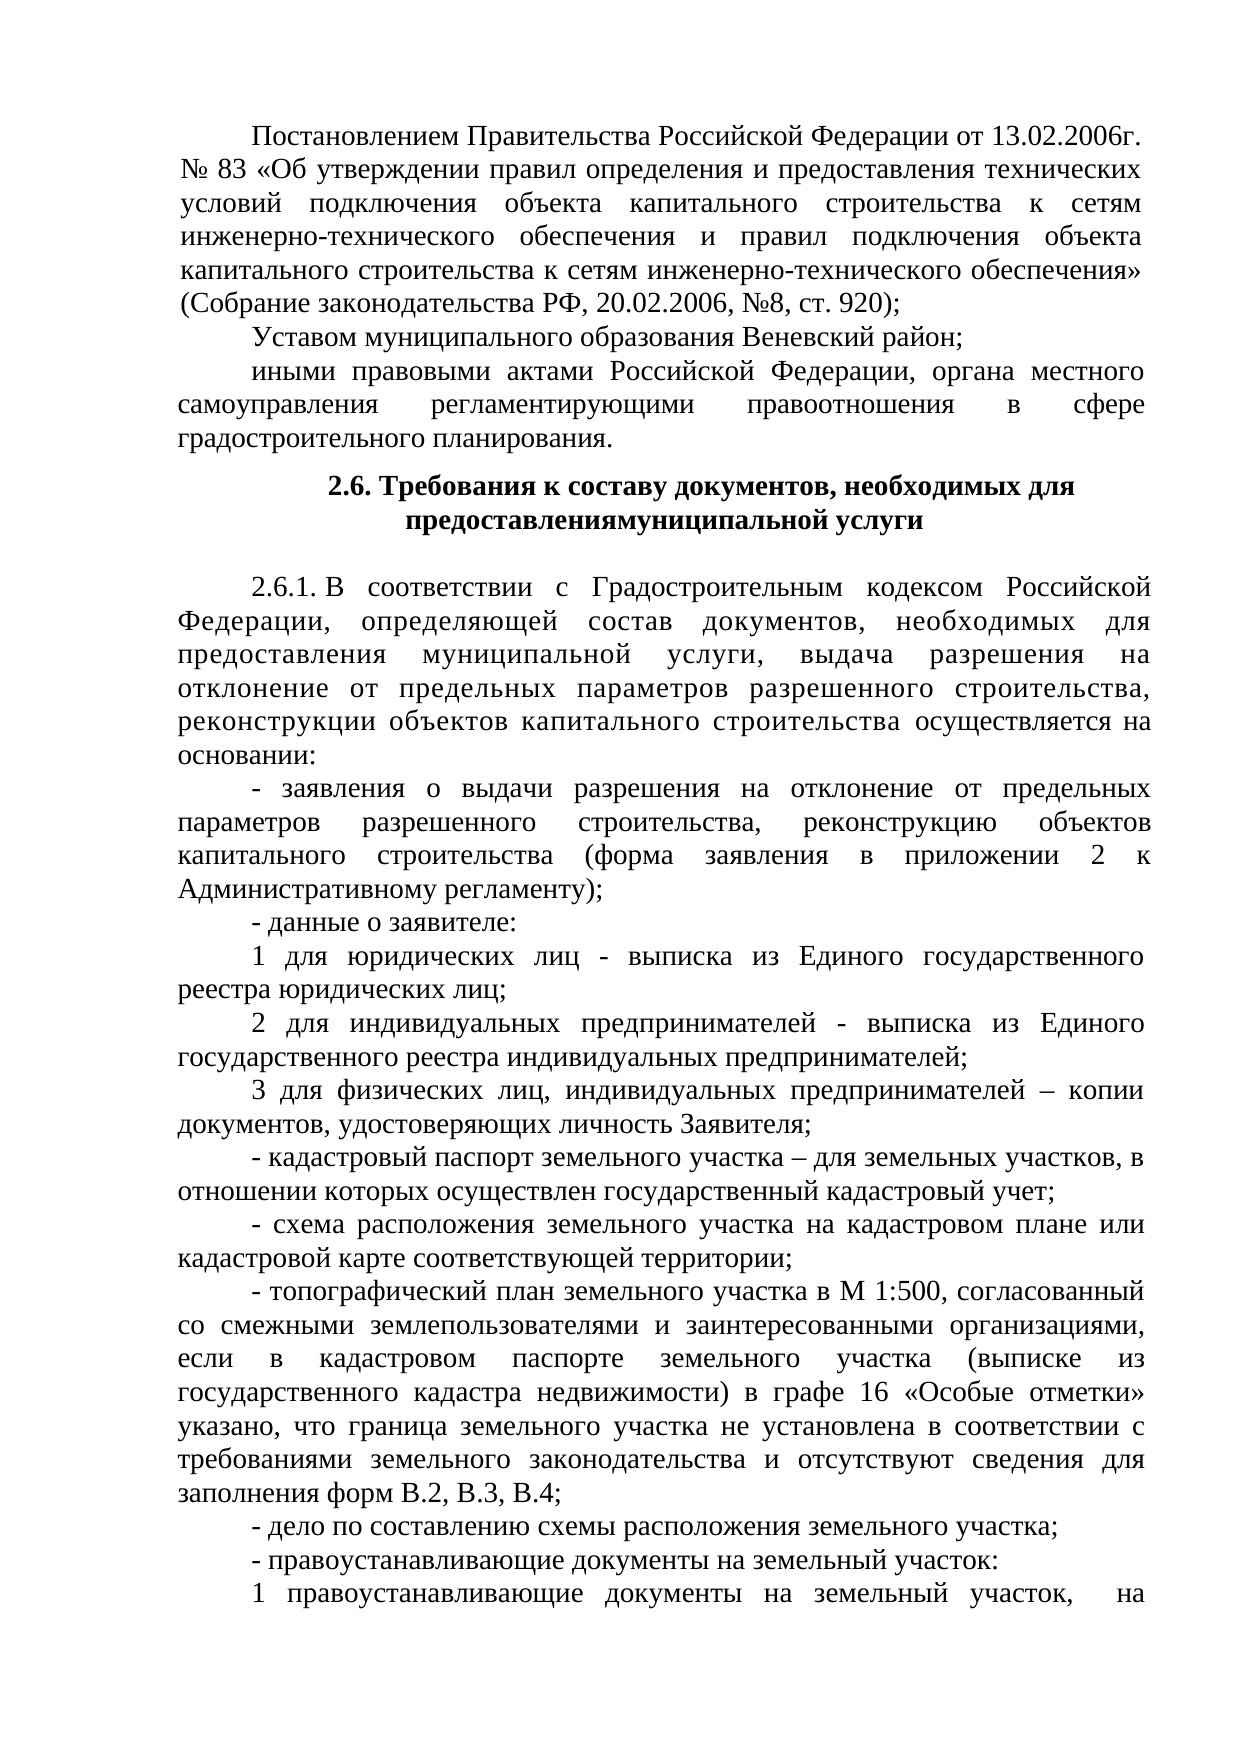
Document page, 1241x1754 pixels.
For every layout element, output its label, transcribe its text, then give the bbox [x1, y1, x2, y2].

text - топографический план земельного участка в М 1:500, согласованный со смежными землепользователями и заинтересованными организациями, если в кадастровом паспорте земельного участка (выписке из государственного кадастра недвижимости) в графе 16 «Особые отметки» указано, что граница земельного участка не установлена в соответствии с требованиями земельного законодательства и отсутствуют сведения для заполнения форм В.2, В.3, В.4; [177, 1273, 1146, 1508]
text Постановлением Правительства Российской Федерации от 13.02.2006г. № 83 «Об утверждении правил определения и предоставления технических условий подключения объекта капитального строительства к сетям инженерно-технического обеспечения и правил подключения объекта капитального строительства к сетям инженерно-технического обеспечения» (Собрание законодательства РФ, 20.02.2006, №8, ст. 920); [180, 118, 1142, 319]
text иными правовыми актами Российской Федерации, органа местного самоуправления регламентирующими правоотношения в сфере градостроительного планирования. [177, 353, 1145, 454]
text Уставом муниципального образования Веневский район; [180, 319, 1142, 353]
text 2 для индивидуальных предпринимателей - выписка из Единого государственного реестра индивидуальных предпринимателей; [177, 1005, 1146, 1072]
text - кадастровый паспорт земельного участка – для земельных участков, в отношении которых осуществлен государственный кадастровый учет; [177, 1139, 1146, 1206]
text 3 для физических лиц, индивидуальных предпринимателей – копии документов, удостоверяющих личность Заявителя; [177, 1072, 1146, 1139]
text - схема расположения земельного участка на кадастровом плане или кадастровой карте соответствующей территории; [177, 1206, 1146, 1273]
text - дело по составлению схемы расположения земельного участка; [177, 1508, 1146, 1542]
text 1 для юридических лиц - выписка из Единого государственного реестра юридических лиц; [177, 938, 1146, 1005]
text 2.6. Требования к составу документов, необходимых для предоставлениямуниципальной услуги [177, 468, 1152, 536]
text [177, 1575, 1146, 1609]
text 2.6.1. В соответствии с Градостроительным кодексом Российской Федерации, определяющей состав документов, необходимых для предоставления муниципальной услуги, выдача разрешения на отклонение от предельных параметров разрешенного строительства, реконструкции объектов капитального строительства осуществляется на основании: [177, 569, 1152, 770]
text - данные о заявителе: [177, 904, 1146, 938]
text - заявления о выдачи разрешения на отклонение от предельных параметров разрешенного строительства, реконструкцию объектов капитального строительства (форма заявления в приложении 2 к Административному регламенту); [177, 770, 1152, 904]
text - правоустанавливающие документы на земельный участок: [177, 1542, 1146, 1575]
